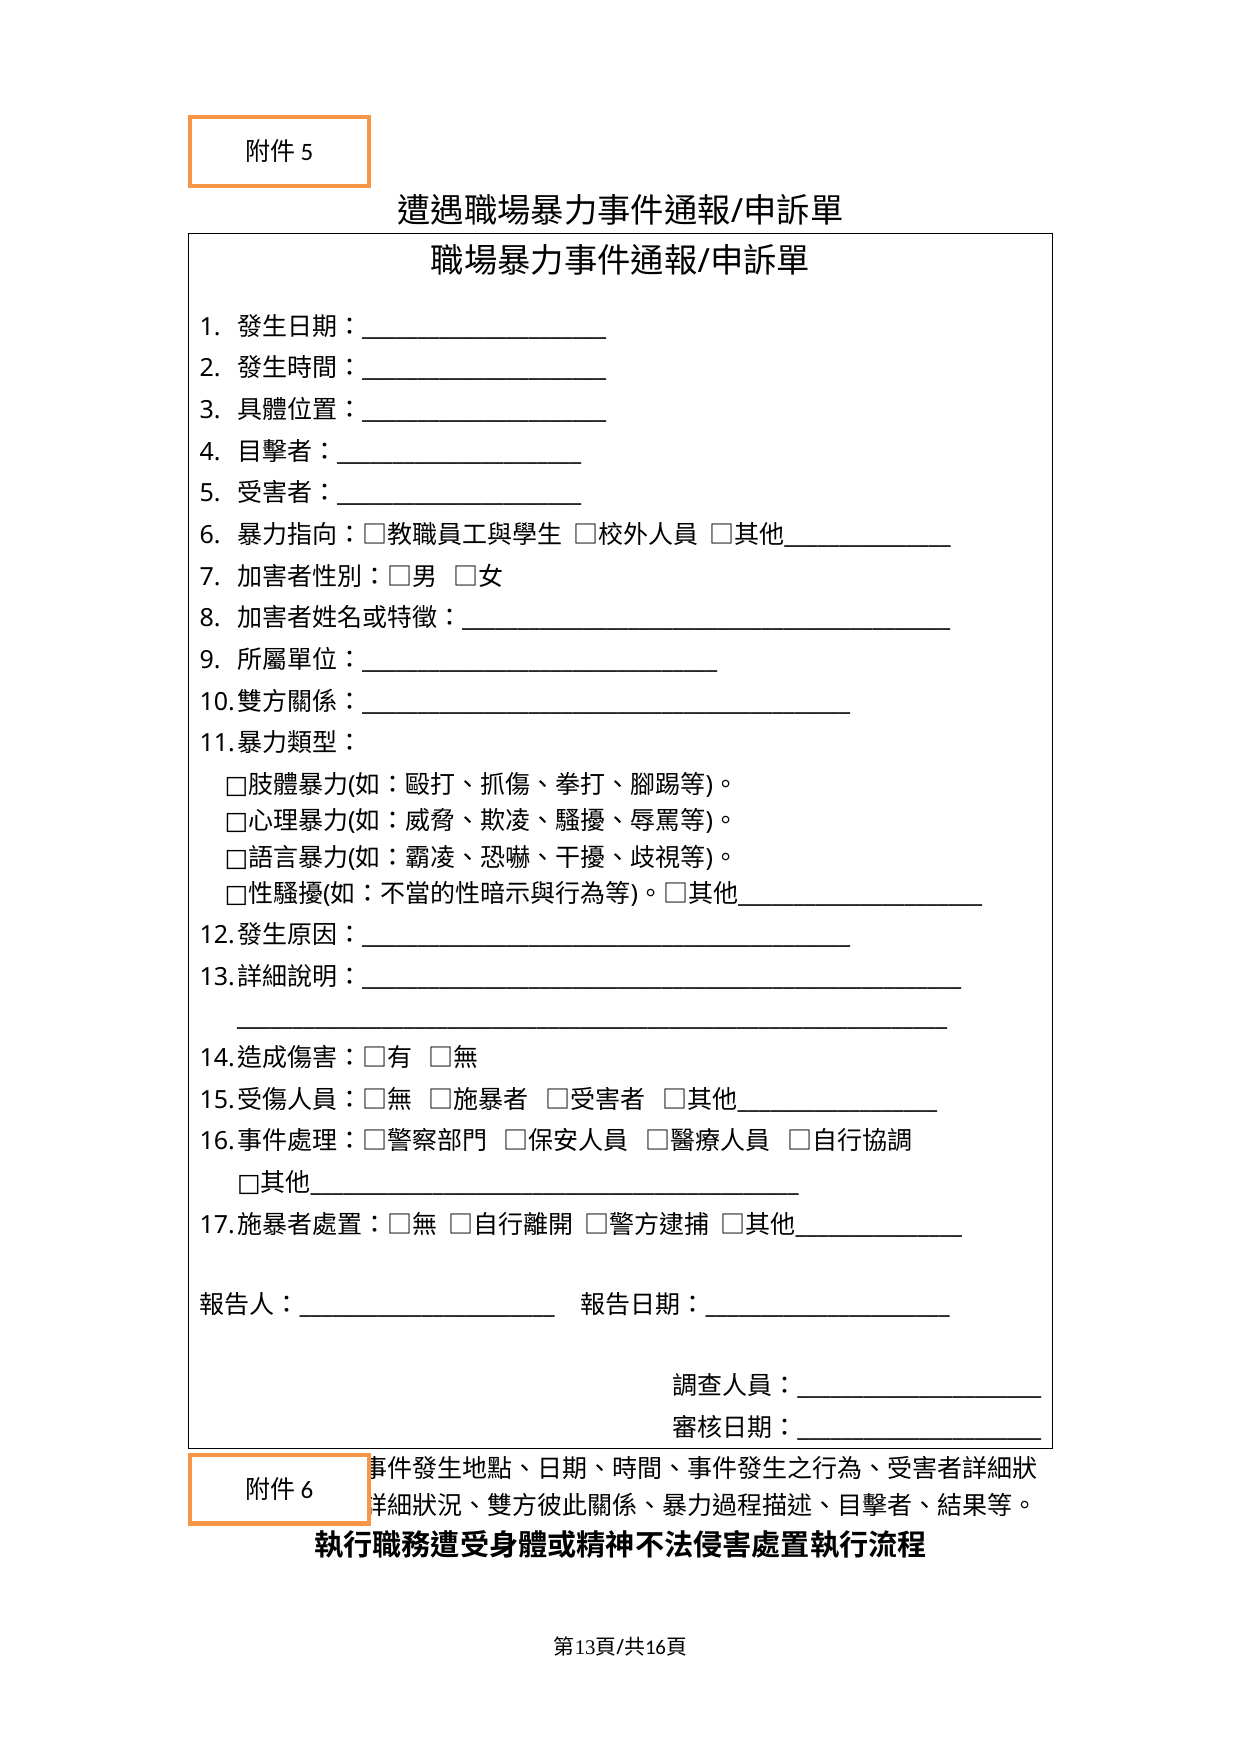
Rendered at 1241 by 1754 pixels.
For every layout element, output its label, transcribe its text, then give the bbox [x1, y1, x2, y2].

text 表單設計應包含事件發生地點、日期、時間、事件發生之行為、受害者詳細狀況、加害嫌疑人詳細狀況、雙方彼此關係、暴力過程描述、目擊者、結果等。 [187, 1449, 1053, 1521]
table_header 職場暴力事件通報/申訴單 發生日期：______________________ 發生時間：______________________ 具體位置：______________________ 目擊者：______________________ 受害者：______________________ 暴力指向：□教職員工與學生 □校外人員 □其他_______________ 加害者性別：□男 □女 加害者姓名或特徵：____________________________________________ 所屬單位：________________________________ 雙方關係：____________________________________________ 暴力類型： □肢體暴力(如：毆打、抓傷、拳打、腳踢等)。 □心理暴力(如：威脅、欺凌、騷擾、辱罵等)。 □語言暴力(如：霸凌、恐嚇、干擾、歧視等)。 □性騷擾(如：不當的性暗示與行為等)。□其他______________________ 發生原因：____________________________________________ 詳細說明：______________________________________________________ ________________________________________________________________ 造成傷害：□有 □無 受傷人員：□無 □施暴者 □受害者 □其他__________________ 事件處理：□警察部門 □保安人員 □醫療人員 □自行協調 □其他____________________________________________ 施暴者處置：□無 □自行離開 □警方逮捕 □其他_______________ 報告人：_______________________ 報告日期：______________________ 調查人員：______________________ 審核日期：______________________ [189, 234, 1052, 1448]
